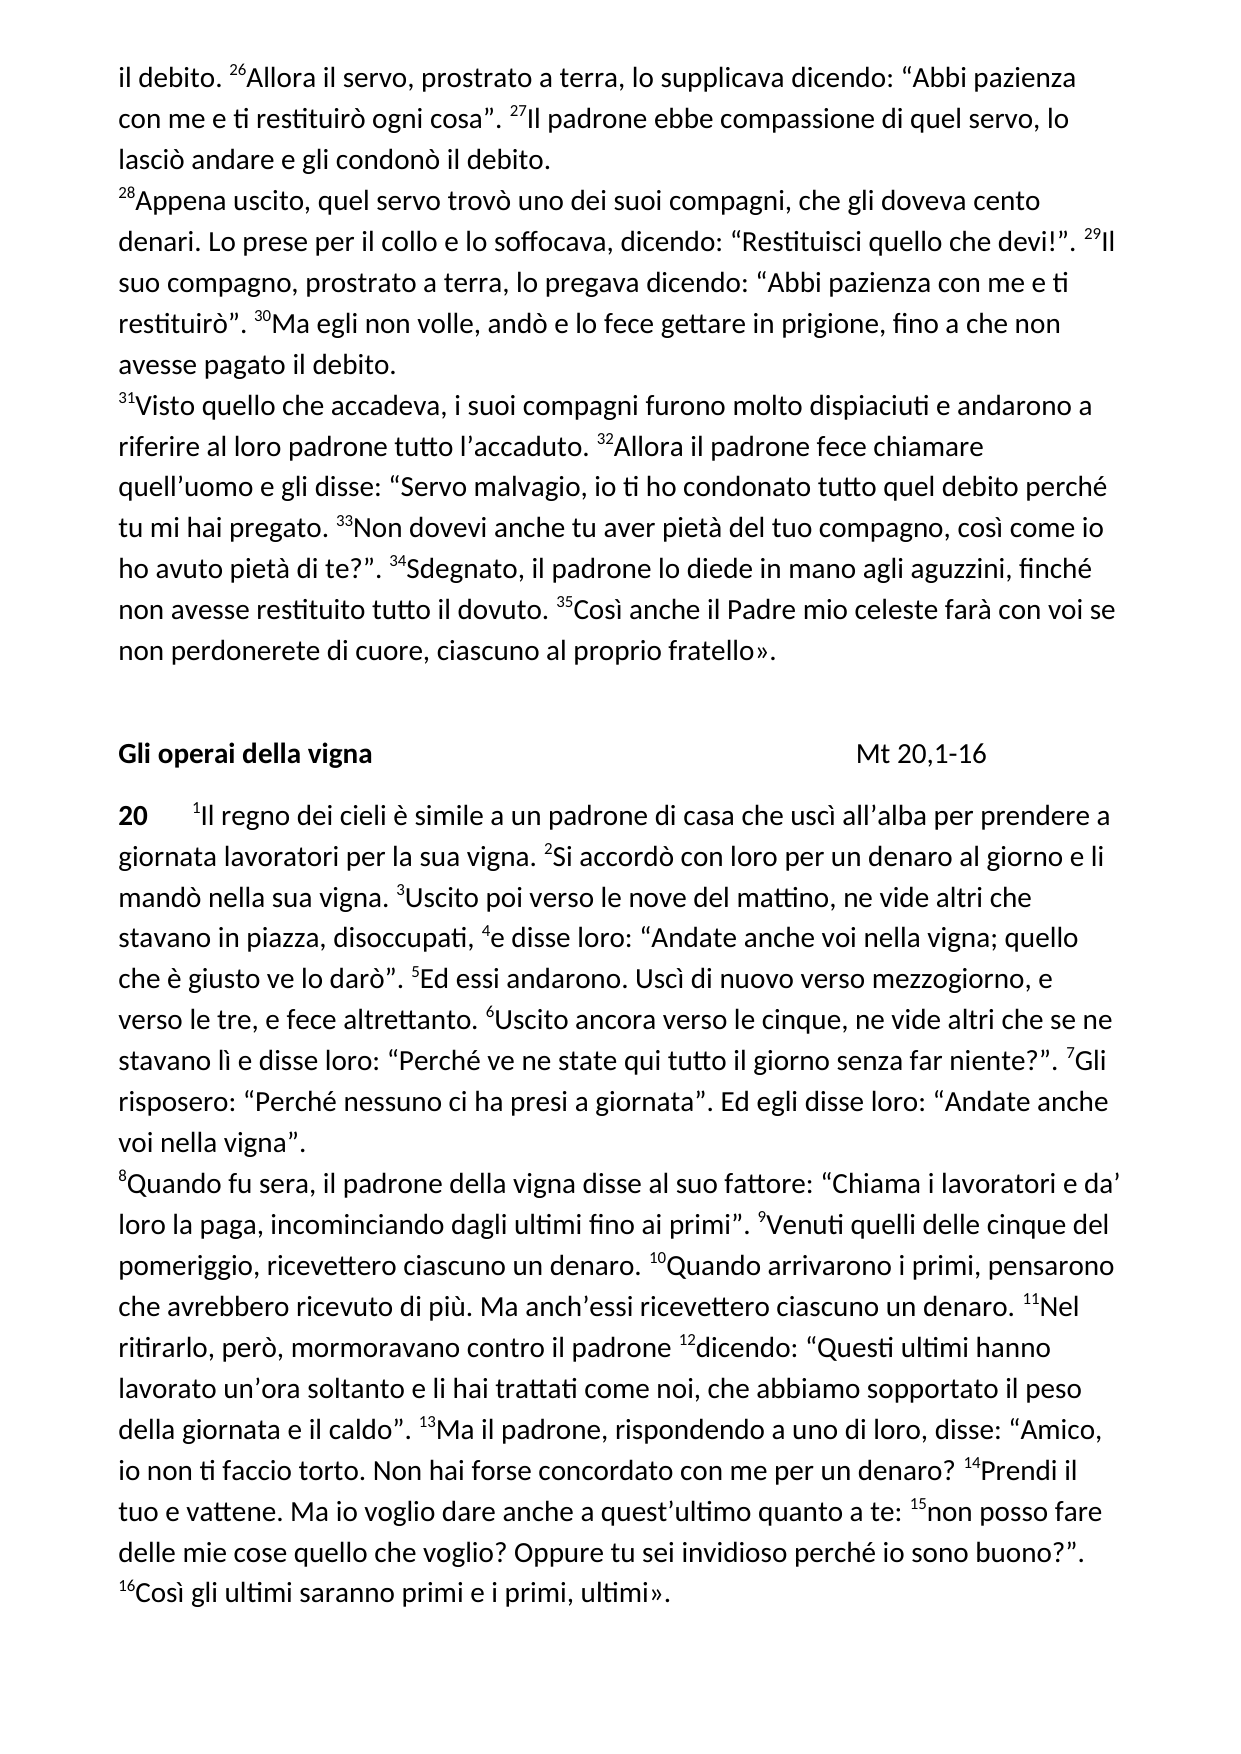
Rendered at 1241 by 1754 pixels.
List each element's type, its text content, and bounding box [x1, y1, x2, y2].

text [118, 59, 1122, 177]
text 31Visto quello che accadeva, i suoi compagni furono molto dispiaciuti e andarono a riferire al loro padrone tutto l’accaduto. 32Allora il padrone fece chiamare quell’uomo e gli disse: “Servo malvagio, io ti ho condonato tutto quel debito perché tu mi hai pregato. 33Non dovevi anche tu aver pietà del tuo compagno, così come io ho avuto pietà di te?”. 34Sdegnato, il padrone lo diede in mano agli aguzzini, finché non avesse restituito tutto il dovuto. 35Così anche il Padre mio celeste farà con voi se non perdonerete di cuore, ciascuno al proprio fratello». [118, 387, 1122, 668]
text 20 1Il regno dei cieli è simile a un padrone di casa che uscì all’alba per prendere a giornata lavoratori per la sua vigna. 2Si accordò con loro per un denaro al giorno e li mandò nella sua vigna. 3Uscito poi verso le nove del mattino, ne vide altri che stavano in piazza, disoccupati, 4e disse loro: “Andate anche voi nella vigna; quello che è giusto ve lo darò”. 5Ed essi andarono. Uscì di nuovo verso mezzogiorno, e verso le tre, e fece altrettanto. 6Uscito ancora verso le cinque, ne vide altri che se ne stavano lì e disse loro: “Perché ve ne state qui tutto il giorno senza far niente?”. 7Gli risposero: “Perché nessuno ci ha presi a giornata”. Ed egli disse loro: “Andate anche voi nella vigna”. [118, 797, 1122, 1160]
text 8Quando fu sera, il padrone della vigna disse al suo fattore: “Chiama i lavoratori e da’ loro la paga, incominciando dagli ultimi fino ai primi”. 9Venuti quelli delle cinque del pomeriggio, ricevettero ciascuno un denaro. 10Quando arrivarono i primi, pensarono che avrebbero ricevuto di più. Ma anch’essi ricevettero ciascuno un denaro. 11Nel ritirarlo, però, mormoravano contro il padrone 12dicendo: “Questi ultimi hanno lavorato un’ora soltanto e li hai trattati come noi, che abbiamo sopportato il peso della giornata e il caldo”. 13Ma il padrone, rispondendo a uno di loro, disse: “Amico, io non ti faccio torto. Non hai forse concordato con me per un denaro? 14Prendi il tuo e vattene. Ma io voglio dare anche a quest’ultimo quanto a te: 15non posso fare delle mie cose quello che voglio? Oppure tu sei invidioso perché io sono buono?”. 16Così gli ultimi saranno primi e i primi, ultimi». [118, 1165, 1122, 1610]
text Gli operai della vigna Mt 20,1-16 [118, 735, 1122, 771]
text 28Appena uscito, quel servo trovò uno dei suoi compagni, che gli doveva cento denari. Lo prese per il collo e lo soffocava, dicendo: “Restituisci quello che devi!”. 29Il suo compagno, prostrato a terra, lo pregava dicendo: “Abbi pazienza con me e ti restituirò”. 30Ma egli non volle, andò e lo fece gettare in prigione, fino a che non avesse pagato il debito. [118, 182, 1122, 381]
